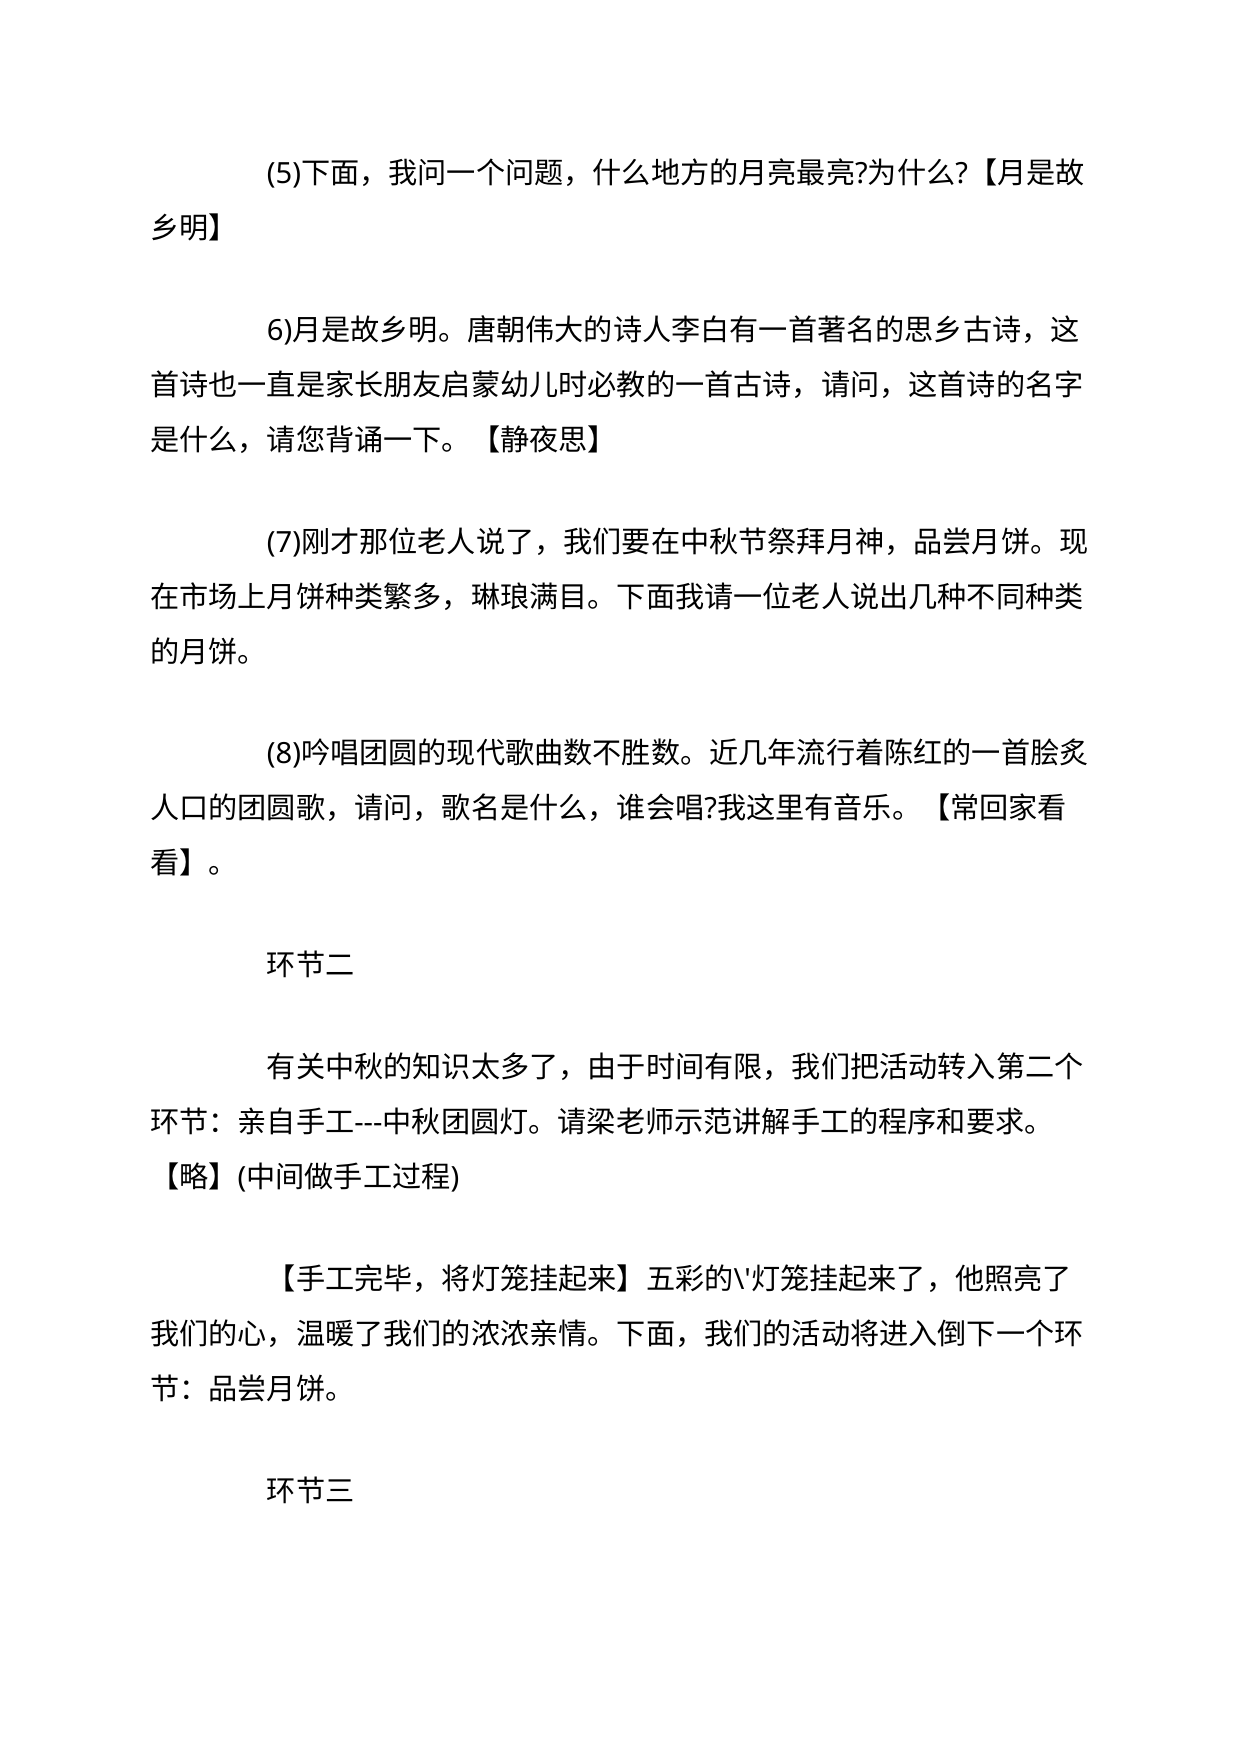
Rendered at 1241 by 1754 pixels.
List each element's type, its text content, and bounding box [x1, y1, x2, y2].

text (7)刚才那位老人说了，我们要在中秋节祭拜月神，品尝月饼。现在市场上月饼种类繁多，琳琅满目。下面我请一位老人说出几种不同种类的月饼。 [150, 518, 1090, 671]
text (5)下面，我问一个问题，什么地方的月亮最亮?为什么?【月是故乡明】 [150, 150, 1090, 247]
text 【手工完毕，将灯笼挂起来】五彩的\'灯笼挂起来了，他照亮了我们的心，温暖了我们的浓浓亲情。下面，我们的活动将进入倒下一个环节：品尝月饼。 [150, 1256, 1090, 1408]
text 环节二 [150, 942, 1090, 984]
text 环节三 [150, 1467, 1090, 1509]
text 有关中秋的知识太多了，由于时间有限，我们把活动转入第二个环节：亲自手工---中秋团圆灯。请梁老师示范讲解手工的程序和要求。【略】(中间做手工过程) [150, 1044, 1090, 1196]
text (8)吟唱团圆的现代歌曲数不胜数。近几年流行着陈红的一首脍炙人口的团圆歌，请问，歌名是什么，谁会唱?我这里有音乐。【常回家看看】。 [150, 730, 1090, 882]
text 6)月是故乡明。唐朝伟大的诗人李白有一首著名的思乡古诗，这首诗也一直是家长朋友启蒙幼儿时必教的一首古诗，请问，这首诗的名字是什么，请您背诵一下。【静夜思】 [150, 307, 1090, 459]
